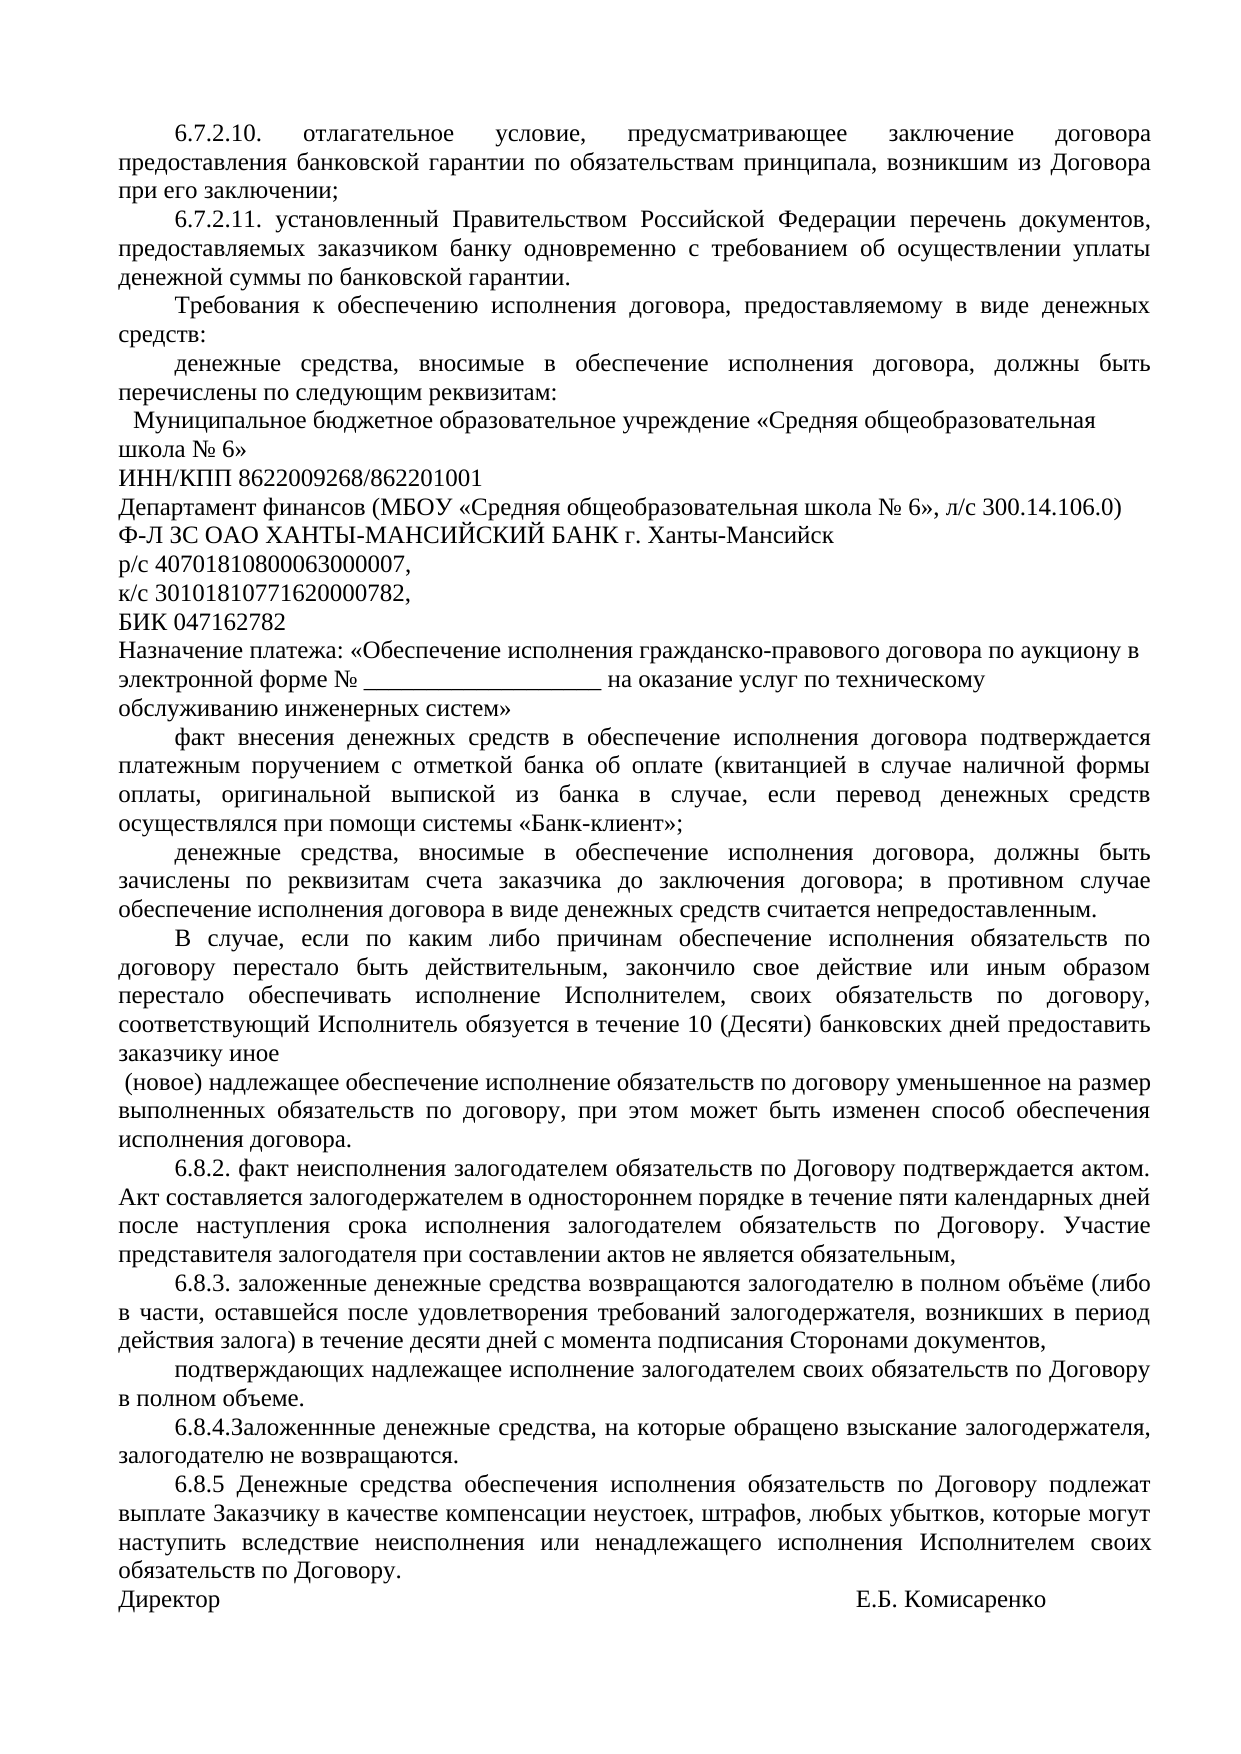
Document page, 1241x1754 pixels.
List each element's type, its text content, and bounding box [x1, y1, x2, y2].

text факт внесения денежных средств в обеспечение исполнения договора подтверждается платежным поручением с отметкой банка об оплате (квитанцией в случае наличной формы оплаты, оригинальной выпиской из банка в случае, если перевод денежных средств осуществлялся при помощи системы «Банк-клиент»; [118, 722, 1152, 837]
text ИНН/КПП 8622009268/862201001 [118, 463, 1152, 492]
subtitle БИК 047162782 [118, 607, 1152, 636]
text денежные средства, вносимые в обеспечение исполнения договора, должны быть перечислены по следующим реквизитам: [118, 348, 1152, 406]
text к/с 30101810771620000782, [118, 578, 1152, 607]
text 6.7.2.11. установленный Правительством Российской Федерации перечень документов, предоставляемых заказчиком банку одновременно с требованием об осуществлении уплаты денежной суммы по банковской гарантии. [118, 204, 1152, 291]
text 6.7.2.10. отлагательное условие, предусматривающее заключение договора предоставления банковской гарантии по обязательствам принципала, возникшим из Договора при его заключении; [118, 118, 1152, 204]
text Муниципальное бюджетное образовательное учреждение «Средняя общеобразовательная школа № 6» [118, 406, 1152, 463]
text 6.8.2. факт неисполнения залогодателем обязательств по Договору подтверждается актом. Акт составляется залогодержателем в одностороннем порядке в течение пяти календарных дней после наступления срока исполнения залогодателем обязательств по Договору. Участие представителя залогодателя при составлении актов не является обязательным, [118, 1153, 1152, 1268]
text Департамент финансов (МБОУ «Средняя общеобразовательная школа № 6», л/с 300.14.106.0) [118, 492, 1152, 521]
text Требования к обеспечению исполнения договора, предоставляемому в виде денежных средств: [118, 291, 1152, 348]
text р/с 40701810800063000007, [118, 549, 1152, 578]
text Директор Е.Б. Комисаренко [118, 1584, 1152, 1613]
text (новое) надлежащее обеспечение исполнение обязательств по договору уменьшенное на размер выполненных обязательств по договору, при этом может быть изменен способ обеспечения исполнения договора. [118, 1067, 1152, 1153]
text денежные средства, вносимые в обеспечение исполнения договора, должны быть зачислены по реквизитам счета заказчика до заключения договора; в противном случае обеспечение исполнения договора в виде денежных средств считается непредоставленным. [118, 837, 1152, 923]
text Назначение платежа: «Обеспечение исполнения гражданско-правового договора по аукциону в электронной форме № ___________________ на оказание услуг по техническому обслуживанию инженерных систем» [118, 636, 1152, 722]
text 6.8.4.Заложеннные денежные средства, на которые обращено взыскание залогодержателя, залогодателю не возвращаются. [118, 1412, 1152, 1469]
text 6.8.3. заложенные денежные средства возвращаются залогодателю в полном объёме (либо в части, оставшейся после удовлетворения требований залогодержателя, возникших в период действия залога) в течение десяти дней с момента подписания Сторонами документов, [118, 1268, 1152, 1354]
text подтверждающих надлежащее исполнение залогодателем своих обязательств по Договору в полном объеме. [118, 1354, 1152, 1412]
text В случае, если по каким либо причинам обеспечение исполнения обязательств по договору перестало быть действительным, закончило свое действие или иным образом перестало обеспечивать исполнение Исполнителем, своих обязательств по договору, соответствующий Исполнитель обязуется в течение 10 (Десяти) банковских дней предоставить заказчику иное [118, 923, 1152, 1067]
text Ф-Л ЗС ОАО ХАНТЫ-МАНСИЙСКИЙ БАНК г. Ханты-Мансийск [118, 521, 1152, 549]
text 6.8.5 Денежные средства обеспечения исполнения обязательств по Договору подлежат выплате Заказчику в качестве компенсации неустоек, штрафов, любых убытков, которые могут наступить вследствие неисполнения или ненадлежащего исполнения Исполнителем своих обязательств по Договору. [118, 1469, 1152, 1584]
